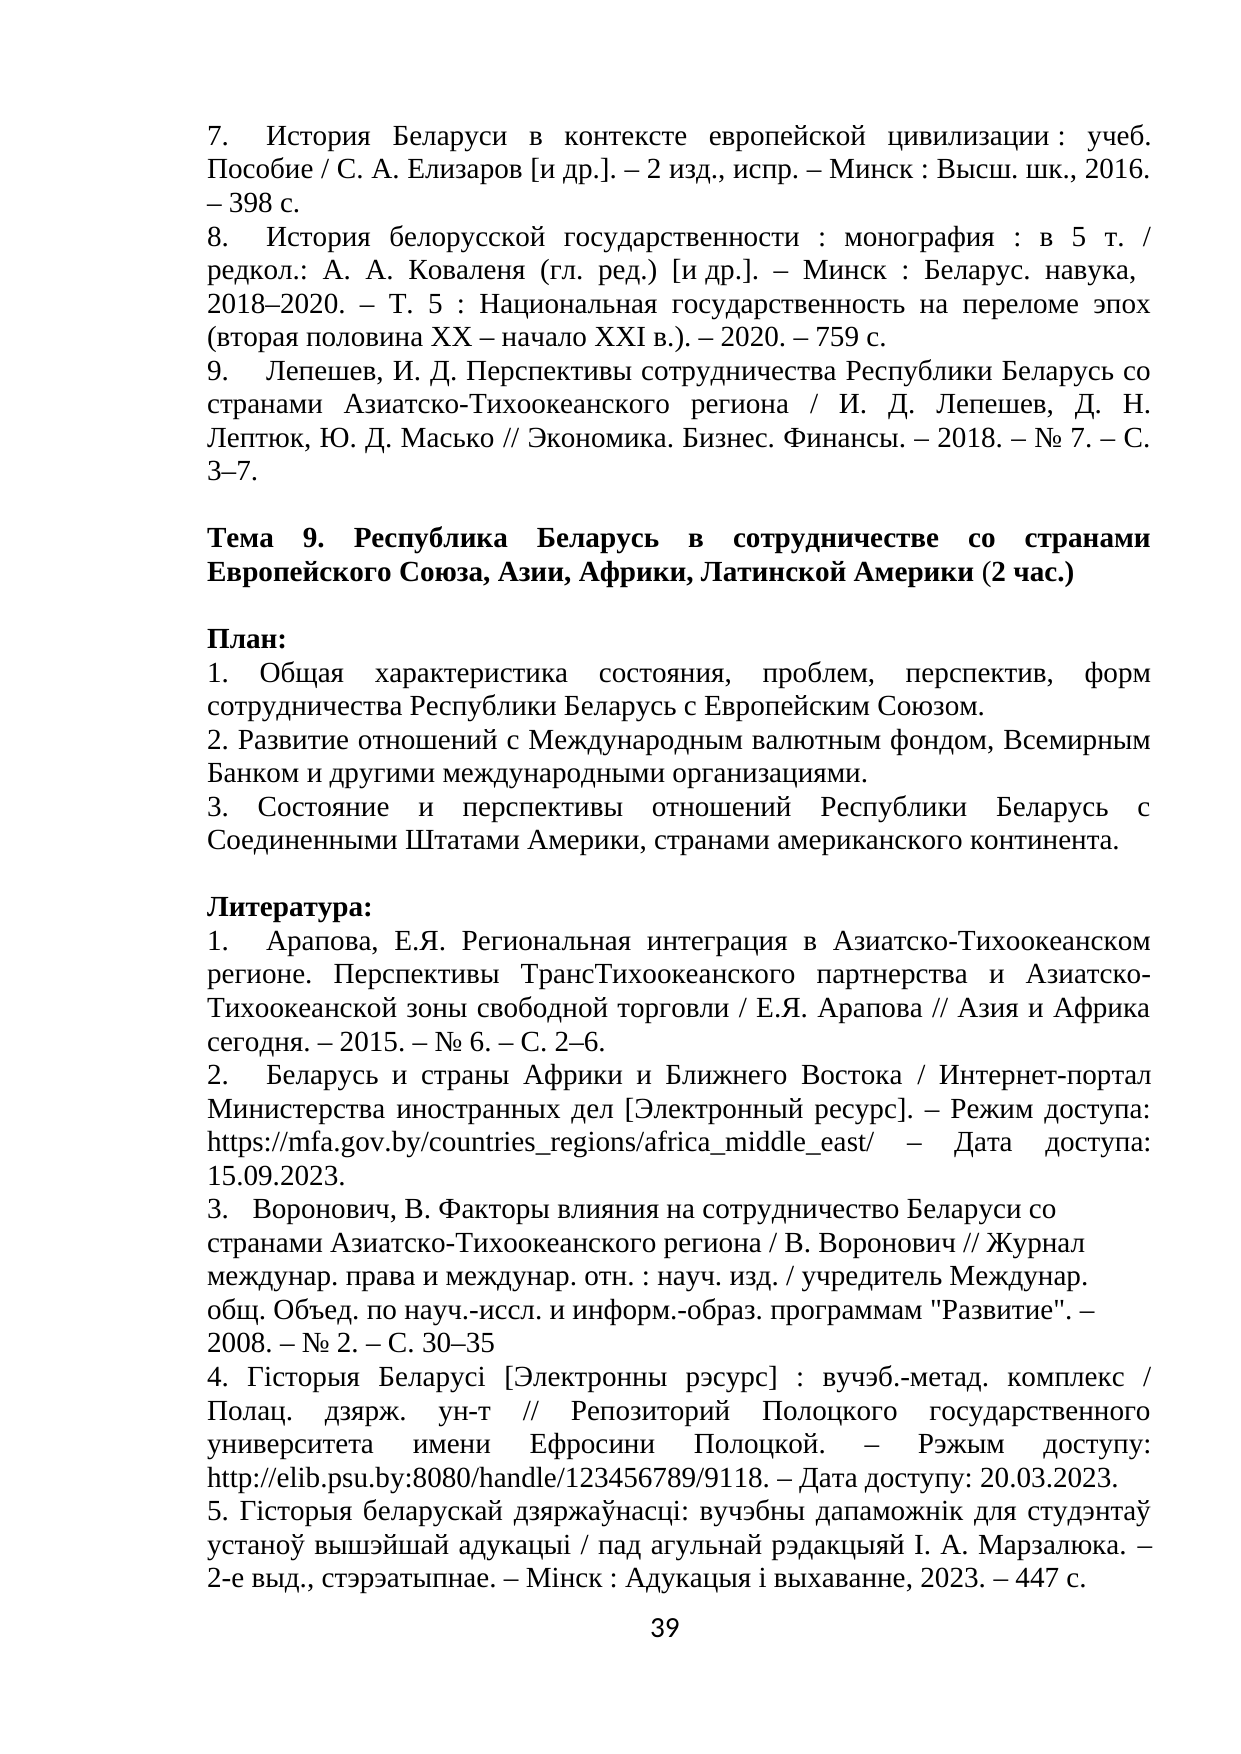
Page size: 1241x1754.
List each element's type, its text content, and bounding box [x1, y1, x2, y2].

text Тема 9. Республика Беларусь в сотрудничестве со странами Европейского Союза, Азии, Африки, Латинской Америки (2 час.) [207, 521, 1152, 588]
text 2. Развитие отношений с Международным валютным фондом, Всемирным Банком и другими международными организациями. [207, 722, 1152, 789]
list История белорусской государственности : монография : в 5 т. / редкол.: А. А. Коваленя (гл. ред.) [и др.]. – Минск : Беларус. навука, 2018–2020. – Т. 5 : Национальная государственность на переломе эпох (вторая половина XX – начало XXI в.). – 2020. – 759 с. [207, 219, 1152, 353]
list Воронович, В. Факторы влияния на сотрудничество Беларуси со странами Азиатско-Тихоокеанского региона / В. Воронович // Журнал междунар. права и междунар. отн. : науч. изд. / учредитель Междунар. общ. Объед. по науч.-иссл. и информ.-образ. программам "Развитие". – 2008. – № 2. – С. 30–35 [207, 1191, 1152, 1359]
list Лепешев, И. Д. Перспективы сотрудничества Республики Беларусь со странами Азиатско-Тихоокеанского региона / И. Д. Лепешев, Д. Н. Лептюк, Ю. Д. Масько // Экономика. Бизнес. Финансы. – 2018. – № 7. – С. 3–7. [207, 353, 1152, 487]
text Литература: [207, 889, 1152, 923]
list История Беларуси в контексте европейской цивилизации : учеб. Пособие / С. А. Елизаров [и др.]. – 2 изд., испр. – Минск : Высш. шк., 2016. – 398 с. [207, 118, 1152, 219]
list 4. Гісторыя Беларусі [Электронны рэсурс] : вучэб.-метад. комплекс / Полац. дзярж. ун-т // Репозиторий Полоцкого государственного университета имени Ефросини Полоцкой. – Рэжым доступу: http://elib.psu.by:8080/handle/123456789/9118. – Дата доступу: 20.03.2023. [207, 1359, 1152, 1493]
text 1. Общая характеристика состояния, проблем, перспектив, форм сотрудничества Республики Беларусь с Европейским Союзом. [207, 655, 1152, 722]
list Беларусь и страны Африки и Ближнего Востока / Интернет-портал Министерства иностранных дел [Электронный ресурс]. – Режим доступа: https://mfa.gov.by/countries_regions/africa_middle_east/ – Дата доступа: 15.09.2023. [207, 1057, 1152, 1191]
text План: [207, 621, 1152, 655]
list Арапова, Е.Я. Региональная интеграция в Азиатско-Тихоокеанском регионе. Перспективы ТрансТихоокеанского партнерства и Азиатско-Тихоокеанской зоны свободной торговли / Е.Я. Арапова // Азия и Африка сегодня. – 2015. – № 6. – C. 2–6. [207, 923, 1152, 1057]
text 3. Состояние и перспективы отношений Республики Беларусь с Соединенными Штатами Америки, странами американского континента. [207, 789, 1152, 856]
list 5. Гісторыя беларускай дзяржаўнасці: вучэбны дапаможнік для студэнтаў устаноў вышэйшай адукацыі / пад агульнай рэдакцыяй І. А. Марзалюка. – 2-е выд., стэрэатыпнае. – Мінск : Адукацыя і выхаванне, 2023. – 447 с. [207, 1493, 1152, 1594]
